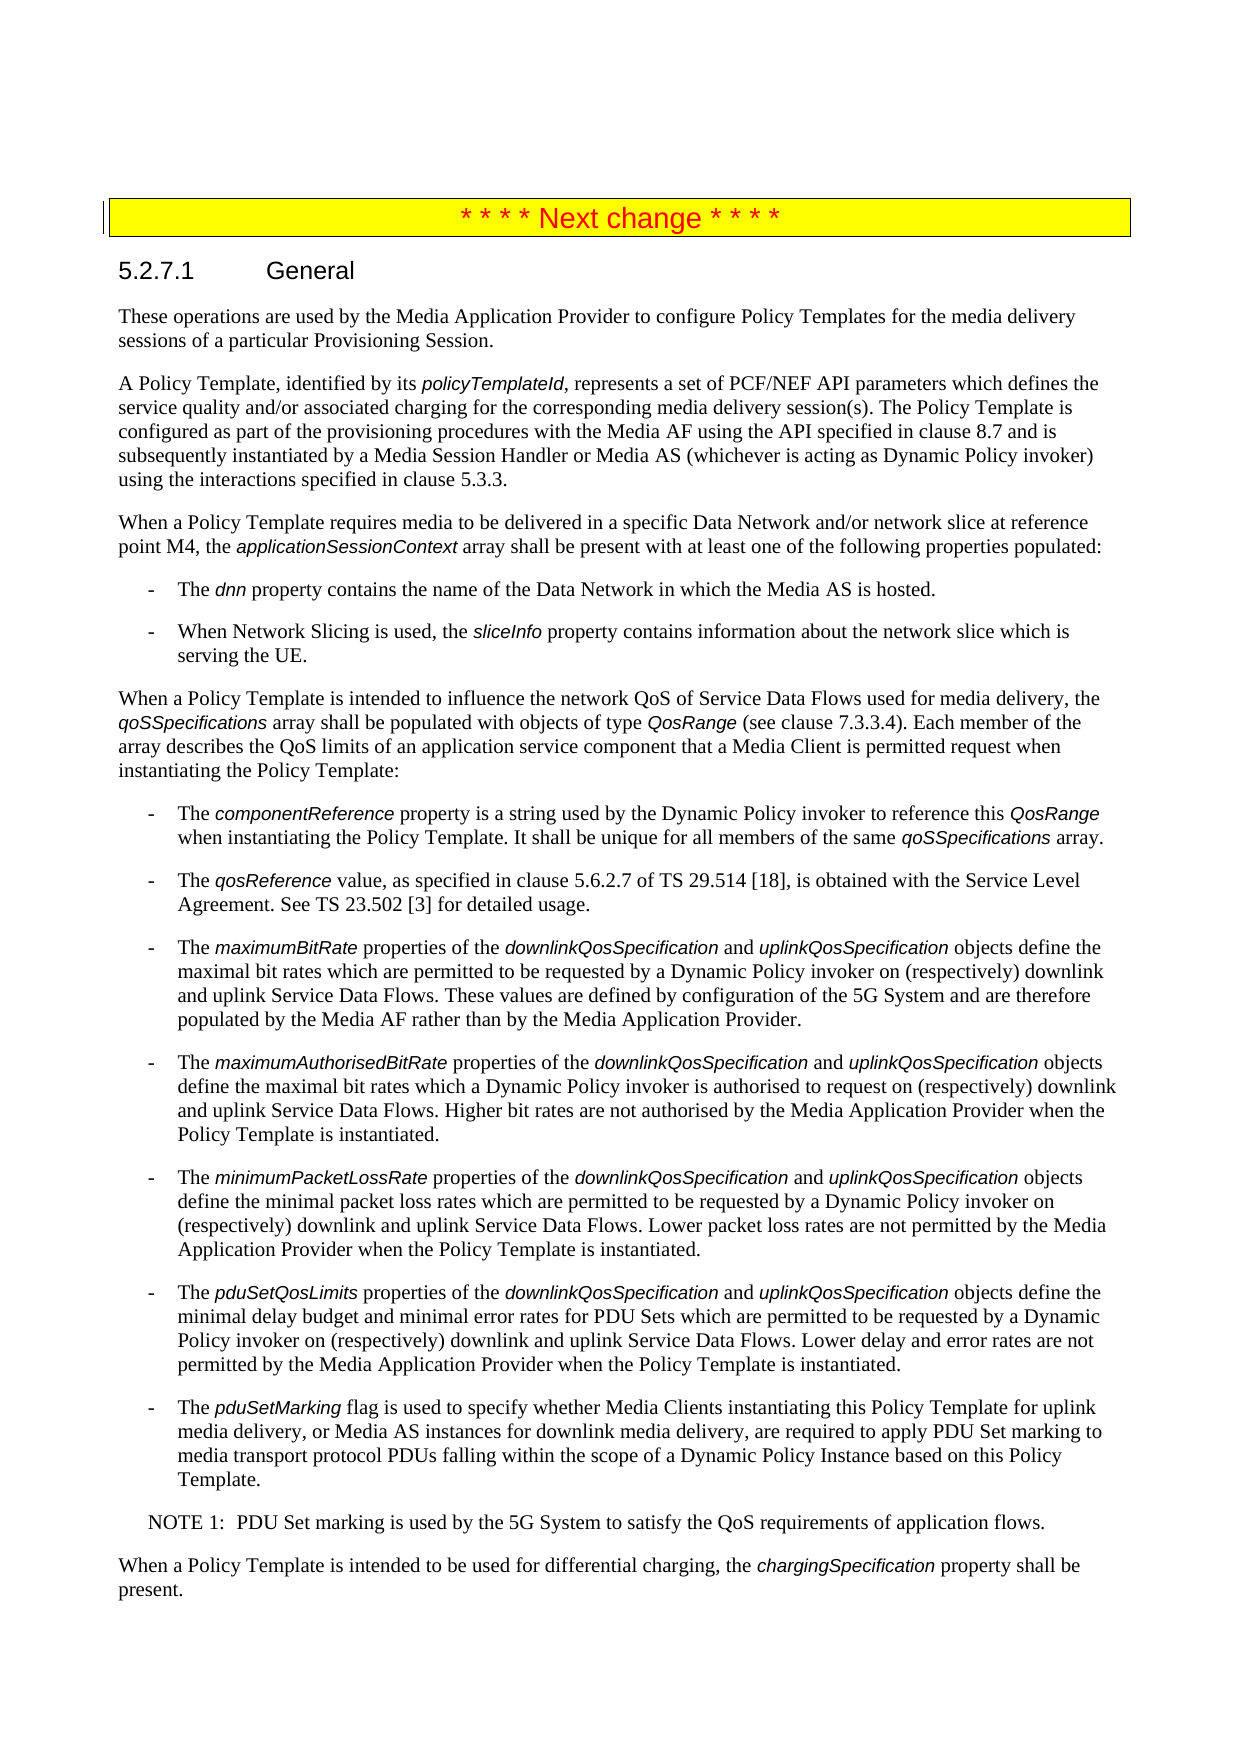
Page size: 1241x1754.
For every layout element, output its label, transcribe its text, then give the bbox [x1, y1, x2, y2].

text A Policy Template, identified by its policyTemplateId, represents a set of PCF/NEF API parameters which defines the service quality and/or associated charging for the corresponding media delivery session(s). The Policy Template is configured as part of the provisioning procedures with the Media AF using the API specified in clause 8.7 and is subsequently instantiated by a Media Session Handler or Media AS (whichever is acting as Dynamic Policy invoker) using the interactions specified in clause 5.3.3. [118, 371, 1122, 491]
text - The pduSetQosLimits properties of the downlinkQosSpecification and uplinkQosSpecification objects define the minimal delay budget and minimal error rates for PDU Sets which are permitted to be requested by a Dynamic Policy invoker on (respectively) downlink and uplink Service Data Flows. Lower delay and error rates are not permitted by the Media Application Provider when the Policy Template is instantiated. [148, 1280, 1122, 1376]
text When a Policy Template is intended to influence the network QoS of Service Data Flows used for media delivery, the qoSSpecifications array shall be populated with objects of type QosRange (see clause 7.3.3.4). Each member of the array describes the QoS limits of an application service component that a Media Client is permitted request when instantiating the Policy Template: [118, 686, 1122, 782]
text - The dnn property contains the name of the Data Network in which the Media AS is hosted. [148, 577, 1122, 601]
text When a Policy Template is intended to be used for differential charging, the chargingSpecification property shall be present. [118, 1553, 1122, 1601]
text - The maximumAuthorisedBitRate properties of the downlinkQosSpecification and uplinkQosSpecification objects define the maximal bit rates which a Dynamic Policy invoker is authorised to request on (respectively) downlink and uplink Service Data Flows. Higher bit rates are not authorised by the Media Application Provider when the Policy Template is instantiated. [148, 1050, 1122, 1146]
text - The pduSetMarking flag is used to specify whether Media Clients instantiating this Policy Template for uplink media delivery, or Media AS instances for downlink media delivery, are required to apply PDU Set marking to media transport protocol PDUs falling within the scope of a Dynamic Policy Instance based on this Policy Template. [148, 1395, 1122, 1491]
text - The minimumPacketLossRate properties of the downlinkQosSpecification and uplinkQosSpecification objects define the minimal packet loss rates which are permitted to be requested by a Dynamic Policy invoker on (respectively) downlink and uplink Service Data Flows. Lower packet loss rates are not permitted by the Media Application Provider when the Policy Template is instantiated. [148, 1165, 1122, 1261]
text NOTE 1: PDU Set marking is used by the 5G System to satisfy the QoS requirements of application flows. [148, 1510, 1122, 1534]
text - When Network Slicing is used, the sliceInfo property contains information about the network slice which is serving the UE. [148, 619, 1122, 667]
subtitle 5.2.7.1 General [118, 256, 1122, 285]
text - The qosReference value, as specified in clause 5.6.2.7 of TS 29.514 [18], is obtained with the Service Level Agreement. See TS 23.502 [3] for detailed usage. [148, 868, 1122, 916]
text - The maximumBitRate properties of the downlinkQosSpecification and uplinkQosSpecification objects define the maximal bit rates which are permitted to be requested by a Dynamic Policy invoker on (respectively) downlink and uplink Service Data Flows. These values are defined by configuration of the 5G System and are therefore populated by the Media AF rather than by the Media Application Provider. [148, 935, 1122, 1031]
text - The componentReference property is a string used by the Dynamic Policy invoker to reference this QosRange when instantiating the Policy Template. It shall be unique for all members of the same qoSSpecifications array. [148, 801, 1122, 849]
text These operations are used by the Media Application Provider to configure Policy Templates for the media delivery sessions of a particular Provisioning Session. [118, 304, 1122, 352]
text * * * * Next change * * * * [110, 199, 1130, 236]
text When a Policy Template requires media to be delivered in a specific Data Network and/or network slice at reference point M4, the applicationSessionContext array shall be present with at least one of the following properties populated: [118, 510, 1122, 558]
